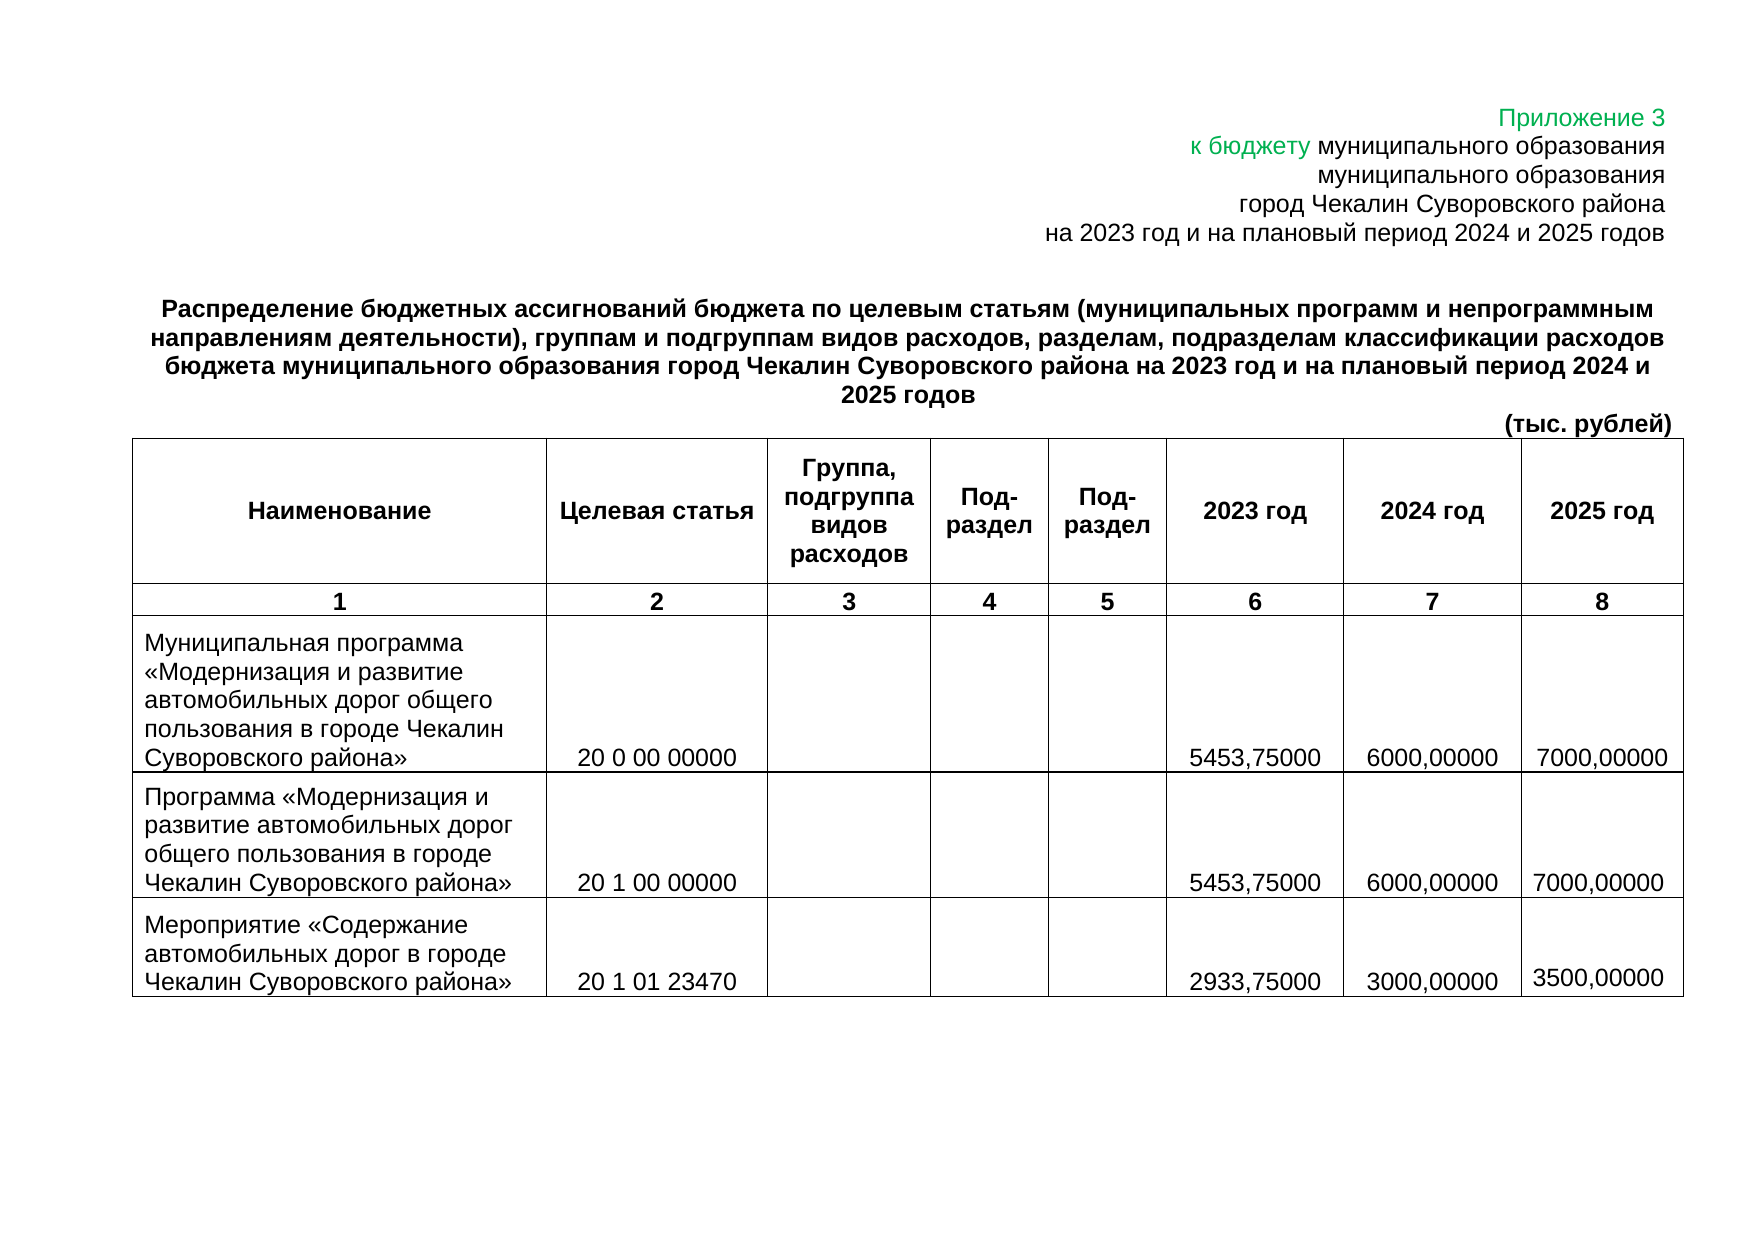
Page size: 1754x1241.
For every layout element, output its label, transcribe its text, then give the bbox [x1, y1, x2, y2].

table_cell [1049, 616, 1166, 771]
table_cell [1049, 773, 1166, 897]
table_cell 2024 год [1344, 439, 1521, 582]
text муниципального образования [177, 160, 1665, 189]
table_cell 5453,75000 [1167, 616, 1343, 771]
table_cell [768, 773, 930, 897]
table_cell [1049, 898, 1166, 996]
table_cell 3 [768, 584, 930, 615]
table_cell 20 1 00 00000 [547, 773, 767, 897]
table_cell 20 1 01 23470 [547, 898, 767, 996]
text город Чекалин Суворовского района [177, 189, 1665, 218]
table_header Распределение бюджетных ассигнований бюджета по целевым статьям (муниципальных программ и непрограммным направлениям деятельности), группам и подгруппам видов расходов, разделам, подразделам классификации расходов бюджета муниципального образования город Чекалин Суворовского района на 2023 год и на плановый период 2024 и 2025 годов (тыс. рублей) [133, 275, 1683, 438]
table_cell 2023 год [1167, 439, 1343, 582]
table_cell 7 [1344, 584, 1521, 615]
text на 2023 год и на плановый период 2024 и 2025 годов [177, 218, 1665, 246]
table_cell 6 [1167, 584, 1343, 615]
table_cell [768, 616, 930, 771]
table_cell 5453,75000 [1167, 773, 1343, 897]
table_cell 6000,00000 [1344, 773, 1521, 897]
table_cell [931, 616, 1048, 771]
table_cell Программа «Модернизация и развитие автомобильных дорог общего пользования в городе Чекалин Суворовского района» [133, 773, 546, 897]
table_cell 8 [1522, 584, 1683, 615]
table_cell Муниципальная программа «Модернизация и развитие автомобильных дорог общего пользования в городе Чекалин Суворовского района» [133, 616, 546, 771]
text к бюджету муниципального образования [177, 131, 1665, 160]
table_cell Группа, подгруппа видов расходов [768, 439, 930, 582]
table_cell 2025 год [1522, 439, 1683, 582]
table_cell 20 0 00 00000 [547, 616, 767, 771]
table_cell [931, 898, 1048, 996]
table_cell 6000,00000 [1344, 616, 1521, 771]
table_cell [768, 898, 930, 996]
table_cell 2933,75000 [1167, 898, 1343, 996]
table_cell [1522, 898, 1683, 962]
table_cell Под-раздел [1049, 439, 1166, 582]
table_cell Наименование [133, 439, 546, 582]
table_cell [931, 773, 1048, 897]
table_cell Мероприятие «Содержание автомобильных дорог в городе Чекалин Суворовского района» [133, 898, 546, 996]
table_cell 5 [1049, 584, 1166, 615]
table_cell [1522, 773, 1683, 867]
table_cell 7000,00000 [1522, 616, 1683, 771]
table_cell 3000,00000 [1344, 898, 1521, 996]
table_cell 4 [931, 584, 1048, 615]
text Приложение 3 [177, 103, 1665, 131]
table_cell 1 [133, 584, 546, 615]
table_cell 2 [547, 584, 767, 615]
table_cell Под-раздел [931, 439, 1048, 582]
table_cell 3500,00000 [1522, 962, 1683, 996]
table_cell 7000,00000 [1522, 867, 1683, 897]
table_cell Целевая статья [547, 439, 767, 582]
